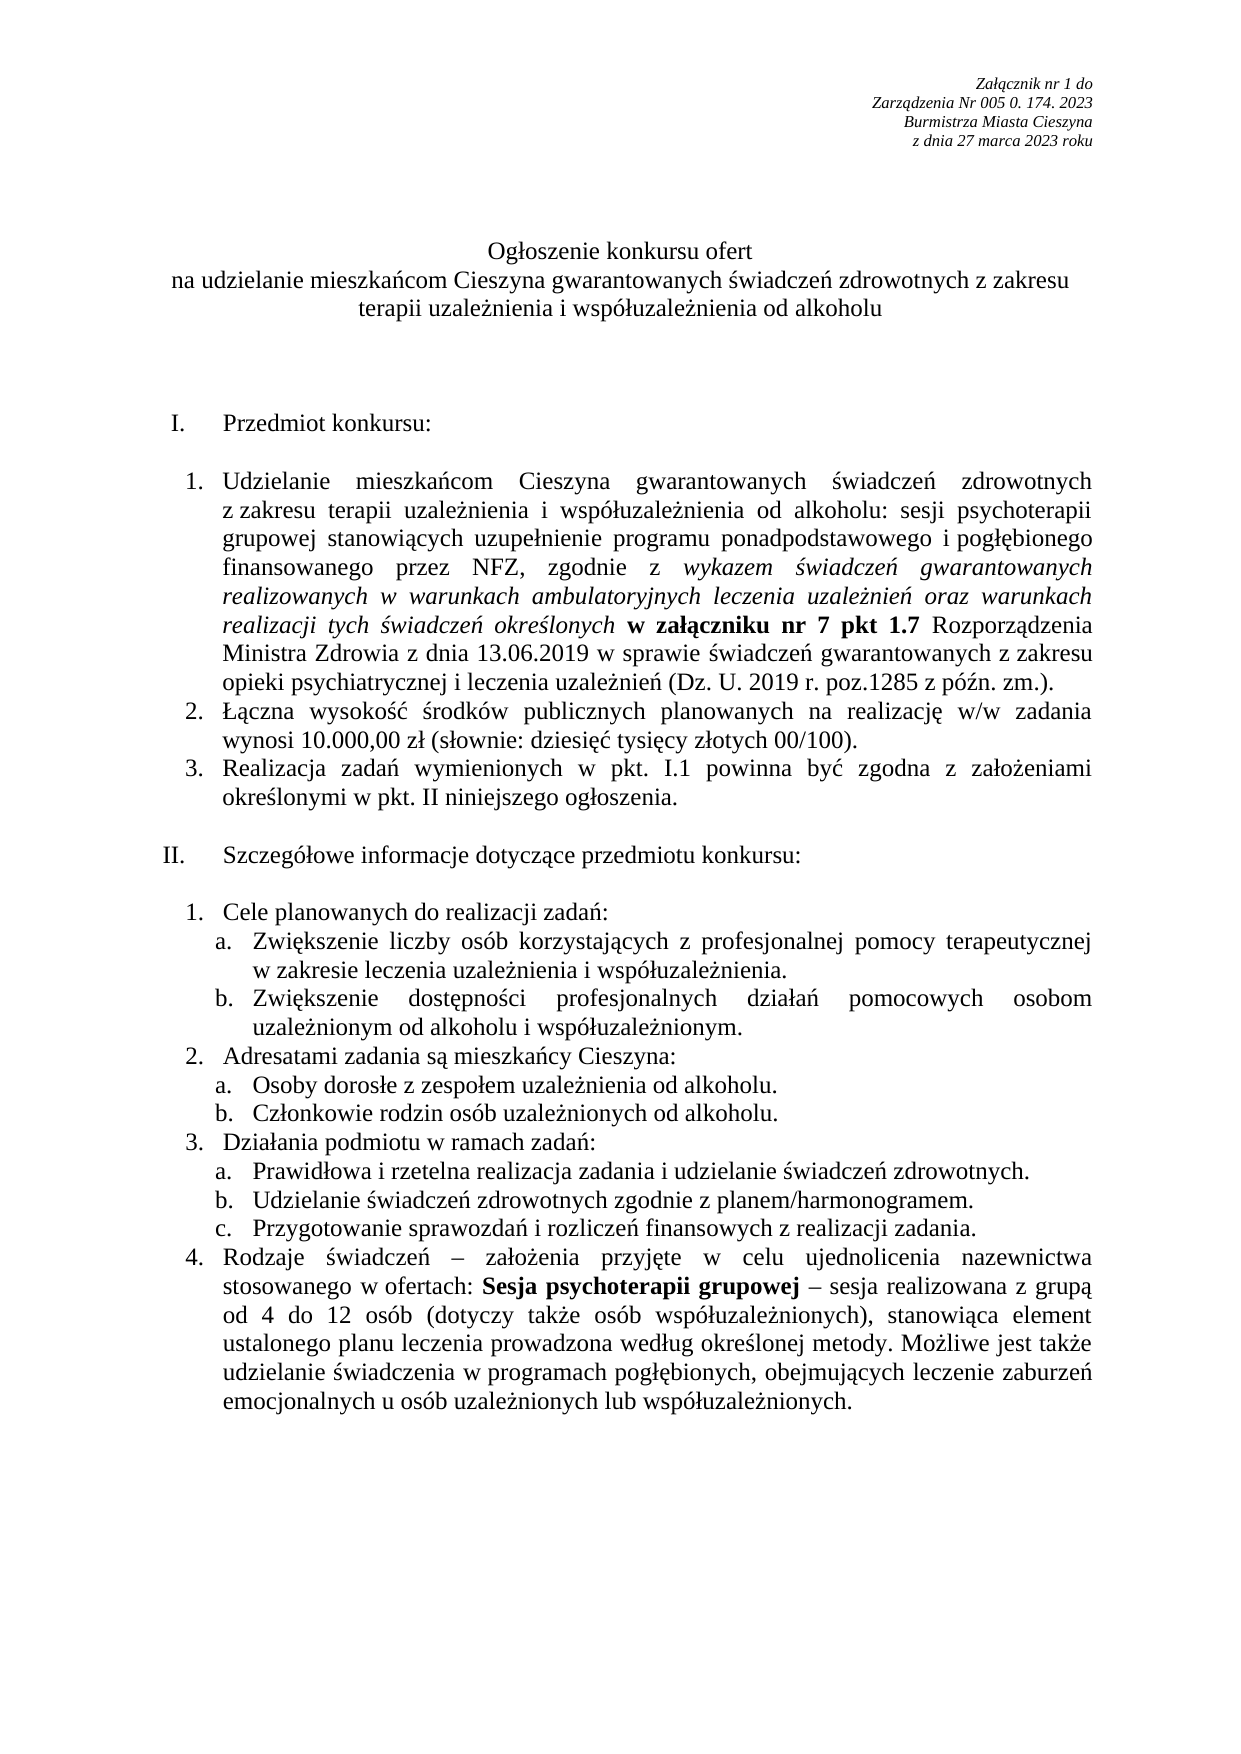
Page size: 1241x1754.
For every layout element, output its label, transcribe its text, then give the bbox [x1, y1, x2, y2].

text na udzielanie mieszkańcom Cieszyna gwarantowanych świadczeń zdrowotnych z zakresu terapii uzależnienia i współuzależnienia od alkoholu [148, 265, 1093, 322]
list Działania podmiotu w ramach zadań: [185, 1127, 1093, 1156]
list Przygotowanie sprawozdań i rozliczeń finansowych z realizacji zadania. [215, 1213, 1093, 1242]
list Rodzaje świadczeń – założenia przyjęte w celu ujednolicenia nazewnictwa stosowanego w ofertach: Sesja psychoterapii grupowej – sesja realizowana z grupą od 4 do 12 osób (dotyczy także osób współuzależnionych), stanowiąca element ustalonego planu leczenia prowadzona według określonej metody. Możliwe jest także udzielanie świadczenia w programach pogłębionych, obejmujących leczenie zaburzeń emocjonalnych u osób uzależnionych lub współuzależnionych. [185, 1242, 1093, 1415]
list Cele planowanych do realizacji zadań: [185, 897, 1093, 926]
list Zwiększenie liczby osób korzystających z profesjonalnej pomocy terapeutycznej w zakresie leczenia uzależnienia i współuzależnienia. [215, 926, 1093, 983]
list Przedmiot konkursu: [185, 408, 1093, 437]
list Adresatami zadania są mieszkańcy Cieszyna: [185, 1041, 1093, 1070]
list Osoby dorosłe z zespołem uzależnienia od alkoholu. [215, 1070, 1093, 1098]
list Łączna wysokość środków publicznych planowanych na realizację w/w zadania wynosi 10.000,00 zł (słownie: dziesięć tysięcy złotych 00/100). [185, 696, 1093, 753]
list Szczegółowe informacje dotyczące przedmiotu konkursu: [185, 840, 1093, 868]
list Udzielanie świadczeń zdrowotnych zgodnie z planem/harmonogramem. [215, 1185, 1093, 1213]
list Członkowie rodzin osób uzależnionych od alkoholu. [215, 1098, 1093, 1127]
list Realizacja zadań wymienionych w pkt. I.1 powinna być zgodna z założeniami określonymi w pkt. II niniejszego ogłoszenia. [185, 753, 1093, 811]
list Prawidłowa i rzetelna realizacja zadania i udzielanie świadczeń zdrowotnych. [215, 1156, 1093, 1185]
text Ogłoszenie konkursu ofert [148, 236, 1093, 265]
list Udzielanie mieszkańcom Cieszyna gwarantowanych świadczeń zdrowotnych z zakresu terapii uzależnienia i współuzależnienia od alkoholu: sesji psychoterapii grupowej stanowiących uzupełnienie programu ponadpodstawowego i pogłębionego finansowanego przez NFZ, zgodnie z wykazem świadczeń gwarantowanych realizowanych w warunkach ambulatoryjnych leczenia uzależnień oraz warunkach realizacji tych świadczeń określonych w załączniku nr 7 pkt 1.7 Rozporządzenia Ministra Zdrowia z dnia 13.06.2019 w sprawie świadczeń gwarantowanych z zakresu opieki psychiatrycznej i leczenia uzależnień (Dz. U. 2019 r. poz.1285 z późn. zm.). [185, 466, 1093, 696]
list Zwiększenie dostępności profesjonalnych działań pomocowych osobom uzależnionym od alkoholu i współuzależnionym. [215, 983, 1093, 1041]
